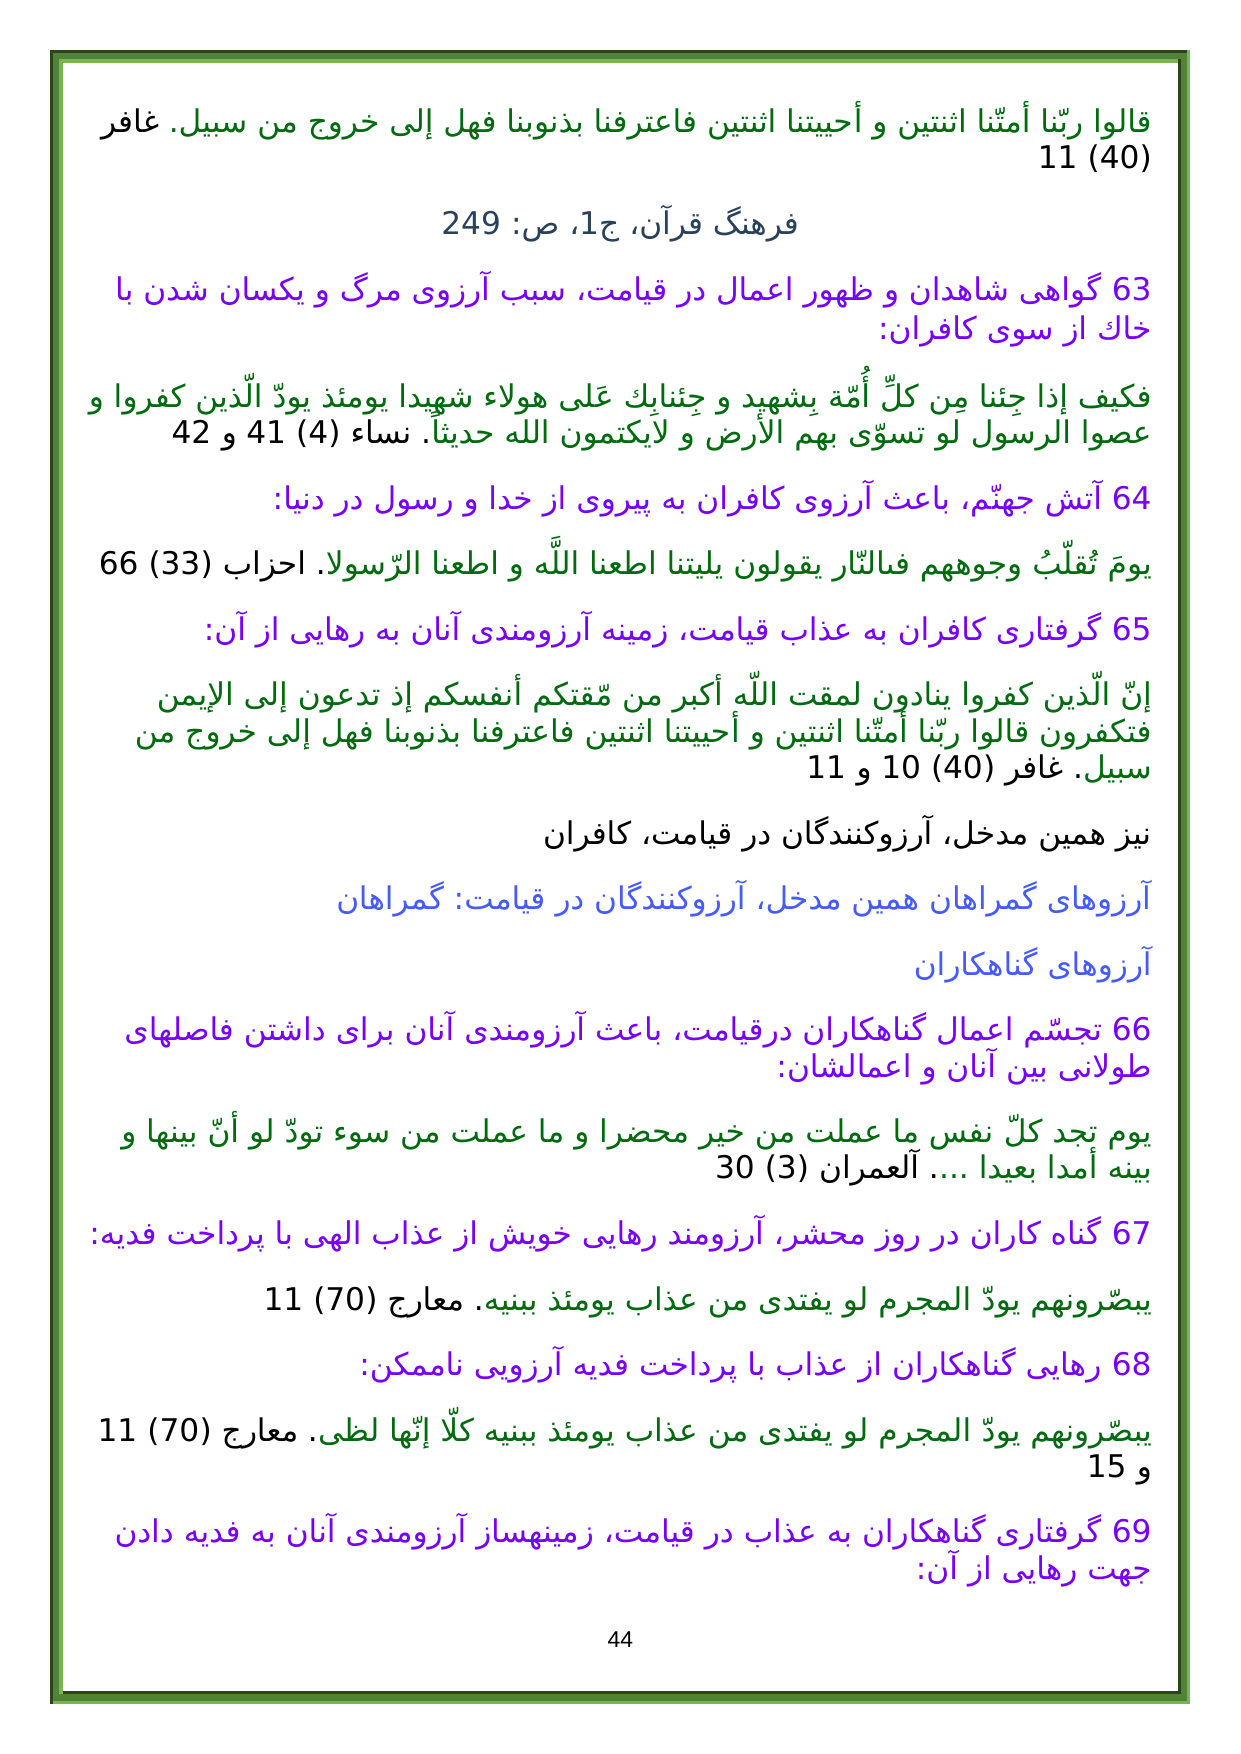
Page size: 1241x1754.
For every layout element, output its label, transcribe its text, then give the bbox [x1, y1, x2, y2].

text يوم تجد كلّ نفس ما عملت من خير محضرا و ما عملت من سوء تودّ لو أنّ بينها و بينه أمدا بعيدا .... آل‏عمران (3) 30 [89, 1113, 1152, 1186]
text إنّ الّذين كفروا ينادون لمقت اللّه أكبر من مّقتكم أنفسكم إذ تدعون إلى الإيمن فتكفرون قالوا ربّنا أمتّنا اثنتين و أحييتنا اثنتين فاعترفنا بذنوبنا فهل إلى‏ خروج من سبيل‏. غافر (40) 10 و 11 [89, 677, 1152, 786]
text 64 آتش جهنّم، باعث آرزوى كافران به پيروى از خدا و رسول در دنيا: [89, 480, 1152, 517]
text آرزوهاى گمراهان همين مدخل، آرزوكنندگان در قيامت: گمراهان‏ [89, 881, 1152, 917]
text يبصّرونهم يودّ المجرم لو يفتدى من عذاب يومئذ ببنيه‏. معارج (70) 11 [89, 1281, 1152, 1317]
text فرهنگ قرآن، ج‏1، ص: 249 [89, 205, 1152, 242]
text 67 گناه كاران در روز محشر، آرزومند رهايى خويش از عذاب الهى با پرداخت فديه: [89, 1215, 1152, 1252]
text 66 تجسّم اعمال گناه‏كاران درقيامت، باعث آرزومندى آنان براى داشتن فاصله‏اى طولانى بين آنان و اعمالشان: [89, 1012, 1152, 1084]
text قالوا ربّنا أمتّنا اثنتين و أحييتنا اثنتين فاعترفنا بذنوبنا فهل إلى‏ خروج من سبيل. غافر (40) 11 [89, 103, 1152, 176]
text يبصّرونهم يودّ المجرم لو يفتدى من عذاب يومئذ ببنيه كلّا إنّها لظى‏. معارج (70) 11 و 15 [89, 1412, 1152, 1484]
text يومَ تُقلّبُ وجوههم فى‏النّار يقولون يليتنا اطعنا اللَّه و اطعنا الرّسولا. احزاب (33) 66 [89, 546, 1152, 582]
text نيز همين مدخل، آرزوكنندگان در قيامت، كافران‏ [89, 815, 1152, 851]
text فكيف إذا جِئنا مِن كلِّ أُمّة بِشهيد و جِئنابِك عَلى‏ هولاء شهيدا يومئذ يودّ الّذين كفروا و عصوا الرسول لو تسوّى‏ بهم الأرض و لايكتمون الله حديثاً. نساء (4) 41 و 42 [89, 378, 1152, 451]
text 69 گرفتارى گناه‏كاران به عذاب در قيامت، زمينه‏ساز آرزومندى آنان به فديه دادن جهت رهايى از آن: [89, 1514, 1152, 1586]
text 65 گرفتارى كافران به عذاب قيامت، زمينه آرزومندى آنان به رهايى از آن: [89, 611, 1152, 648]
text آرزوهاى گناه‏كاران‏ [89, 946, 1152, 982]
text 68 رهايى گناه‏كاران از عذاب با پرداخت فديه آرزويى ناممكن: [89, 1346, 1152, 1383]
text 63 گواهى شاهدان و ظهور اعمال در قيامت، سبب آرزوى مرگ و يك‏سان شدن با خاك از سوى كافران: [89, 271, 1152, 346]
